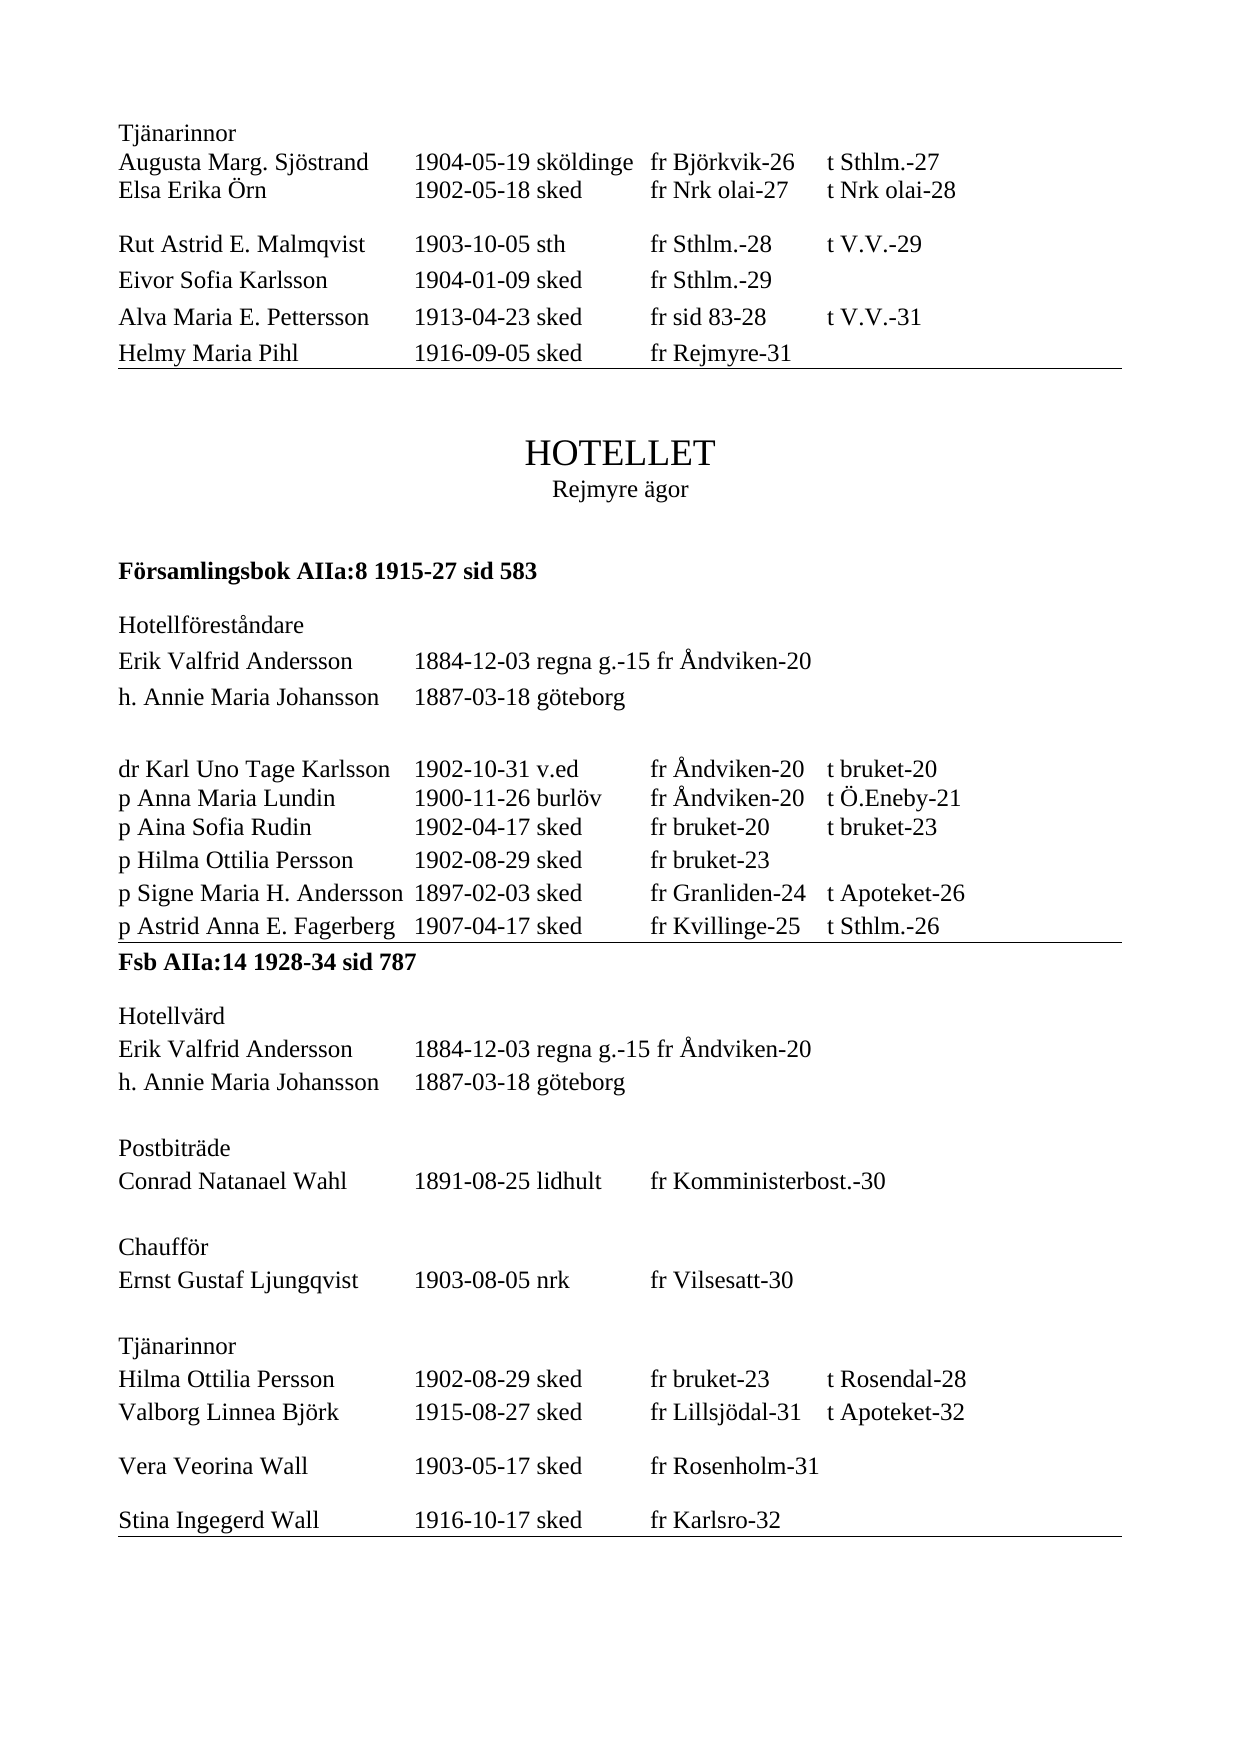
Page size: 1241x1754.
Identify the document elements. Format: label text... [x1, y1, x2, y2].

text p Astrid Anna E. Fagerberg 1907-04-17 sked fr Kvillinge-25 t Sthlm.-26 [118, 911, 1122, 942]
text Tjänarinnor [118, 118, 1122, 147]
text p Aina Sofia Rudin 1902-04-17 sked fr bruket-20 t bruket-23 [118, 812, 1122, 841]
text Rejmyre ägor [118, 474, 1122, 502]
text Erik Valfrid Andersson 1884-12-03 regna g.-15 fr Åndviken-20 [118, 1034, 1122, 1063]
text Vera Veorina Wall 1903-05-17 sked fr Rosenholm-31 [118, 1451, 1122, 1480]
text Ernst Gustaf Ljungqvist 1903-08-05 nrk fr Vilsesatt-30 [118, 1265, 1122, 1294]
text Postbiträde [118, 1133, 1122, 1162]
text Helmy Maria Pihl 1916-09-05 sked fr Rejmyre-31 [118, 338, 1122, 368]
text h. Annie Maria Johansson 1887-03-18 göteborg [118, 1067, 1122, 1096]
text Hotellvärd [118, 1001, 1122, 1030]
text Fsb AIIa:14 1928-34 sid 787 [118, 947, 1122, 976]
text Hilma Ottilia Persson 1902-08-29 sked fr bruket-23 t Rosendal-28 [118, 1364, 1122, 1393]
text Valborg Linnea Björk 1915-08-27 sked fr Lillsjödal-31 t Apoteket-32 [118, 1397, 1122, 1426]
text Elsa Erika Örn 1902-05-18 sked fr Nrk olai-27 t Nrk olai-28 [118, 176, 1122, 204]
text dr Karl Uno Tage Karlsson 1902-10-31 v.ed fr Åndviken-20 t bruket-20 [118, 754, 1122, 783]
text Erik Valfrid Andersson 1884-12-03 regna g.-15 fr Åndviken-20 [118, 646, 1122, 675]
text Augusta Marg. Sjöstrand 1904-05-19 sköldinge fr Björkvik-26 t Sthlm.-27 [118, 147, 1122, 176]
text Stina Ingegerd Wall 1916-10-17 sked fr Karlsro-32 [118, 1505, 1122, 1536]
text Chaufför [118, 1232, 1122, 1261]
text Eivor Sofia Karlsson 1904-01-09 sked fr Sthlm.-29 [118, 266, 1122, 294]
text Tjänarinnor [118, 1331, 1122, 1360]
text p Hilma Ottilia Persson 1902-08-29 sked fr bruket-23 [118, 845, 1122, 874]
text Rut Astrid E. Malmqvist 1903-10-05 sth fr Sthlm.-28 t V.V.-29 [118, 229, 1122, 258]
text HOTELLET [118, 431, 1122, 474]
text Hotellföreståndare [118, 610, 1122, 639]
text p Anna Maria Lundin 1900-11-26 burlöv fr Åndviken-20 t Ö.Eneby-21 [118, 783, 1122, 812]
text h. Annie Maria Johansson 1887-03-18 göteborg [118, 682, 1122, 711]
text Alva Maria E. Pettersson 1913-04-23 sked fr sid 83-28 t V.V.-31 [118, 302, 1122, 330]
text Församlingsbok AIIa:8 1915-27 sid 583 [118, 556, 1122, 585]
text Conrad Natanael Wahl 1891-08-25 lidhult fr Komministerbost.-30 [118, 1166, 1122, 1195]
text p Signe Maria H. Andersson 1897-02-03 sked fr Granliden-24 t Apoteket-26 [118, 878, 1122, 907]
